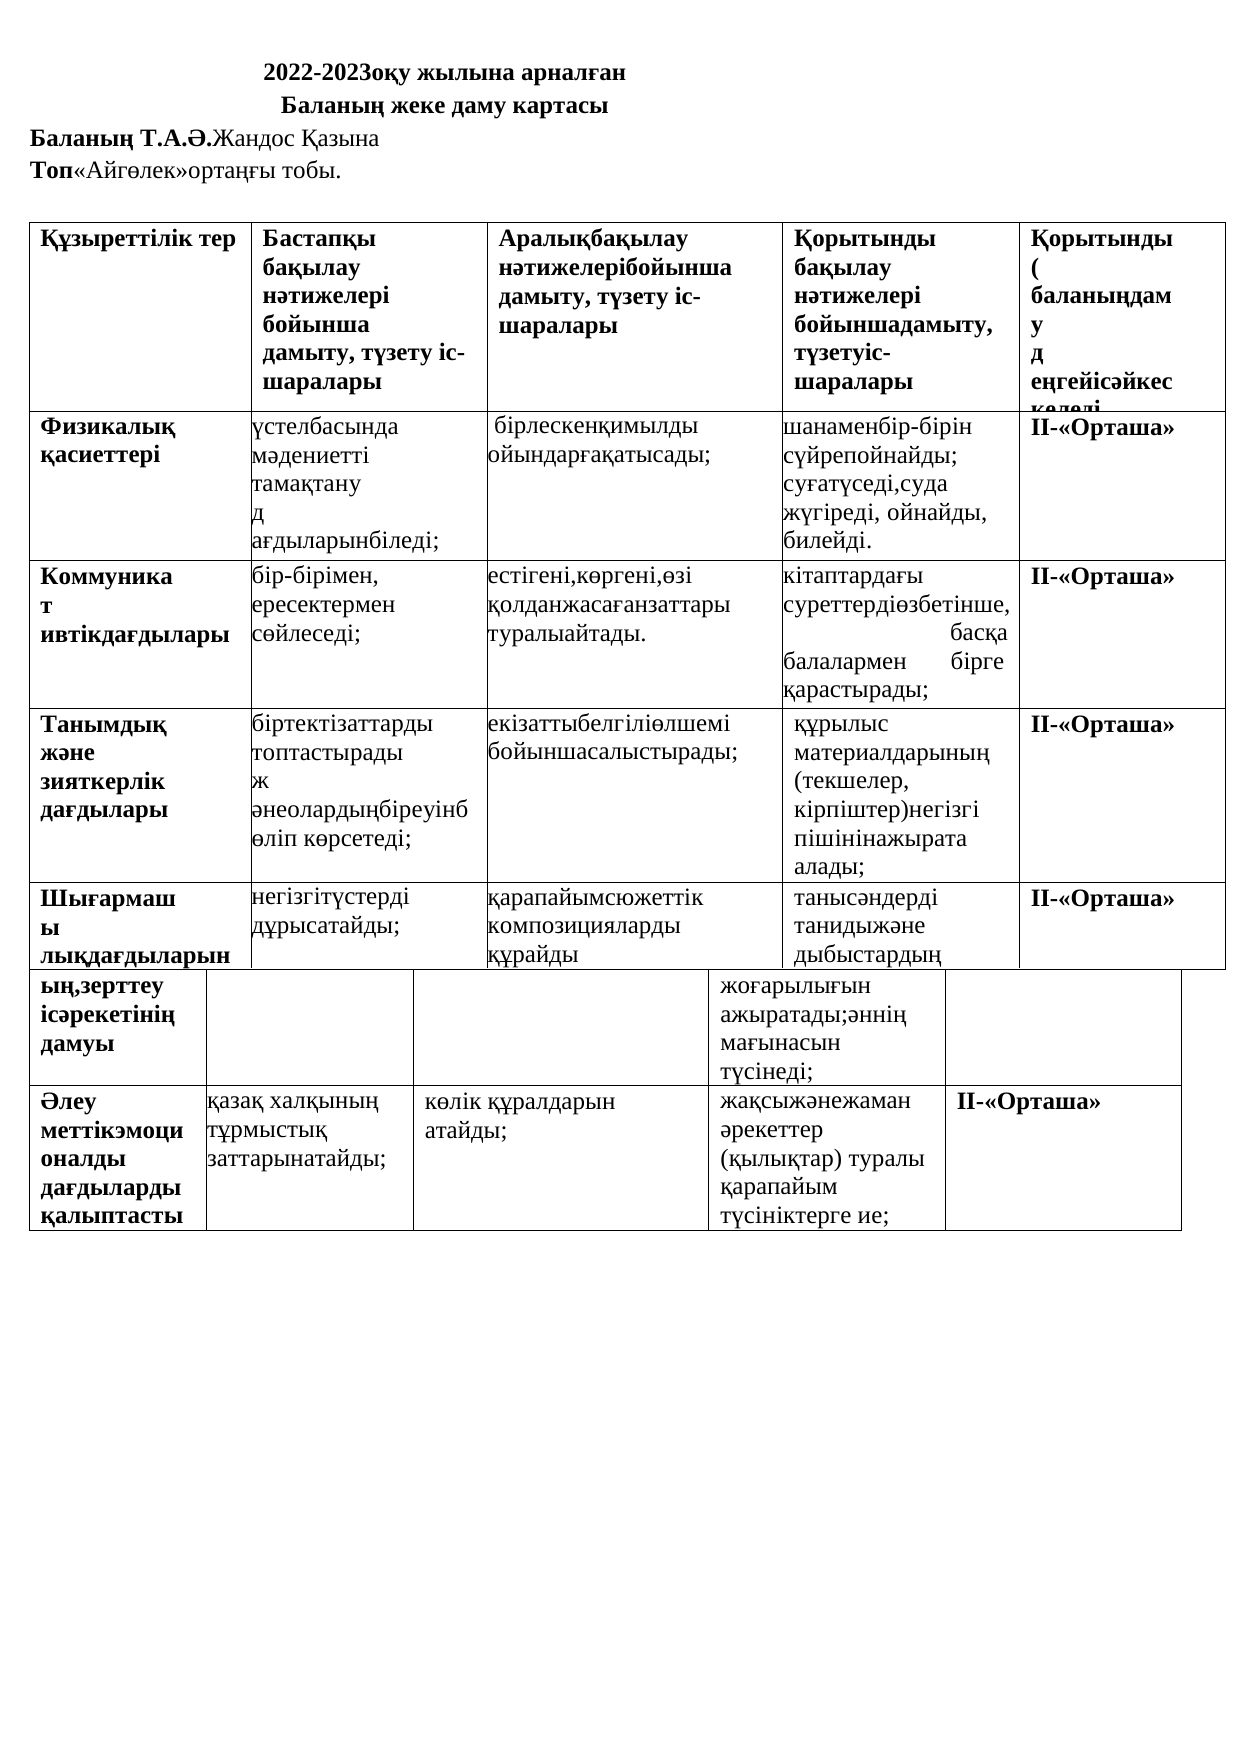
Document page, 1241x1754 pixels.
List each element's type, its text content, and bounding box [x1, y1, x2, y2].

table_cell II-«Орташа» [1020, 883, 1225, 968]
table_cell көлік құралдарын атайды; [414, 1086, 708, 1230]
table_cell II-«Орташа» [1020, 709, 1225, 881]
table_header [946, 970, 1181, 1085]
table_cell кітаптардағы суреттердіөзбетінше, басқа балалармен бірге қарастырады; [783, 561, 1019, 708]
table_cell біртектізаттарды топтастырады жәнеолардыңбіреуінбөліп көрсетеді; [252, 709, 487, 881]
text Баланың жеке даму картасы [29, 90, 859, 119]
table_cell шанаменбір-бірін сүйрепойнайды; суғатүседі,суда жүгіреді, ойнайды, билейді. [783, 412, 1019, 560]
text Баланың Т.А.Ә.Жандос Қазына [29, 123, 644, 151]
table_cell Шығармаш ылықдағдыларын [30, 883, 251, 968]
table_header [207, 970, 413, 1085]
text Топ«Айгөлек»ортаңғы тобы. [29, 155, 760, 184]
table_cell бірлескенқимылды ойындарғақатысады; [488, 412, 782, 560]
table_cell II-«Орташа» [1020, 412, 1225, 560]
table_header Құзыреттілік тер [30, 223, 251, 411]
table_cell естігені,көргені,өзі қолданжасағанзаттары туралыайтады. [488, 561, 782, 708]
table_header ың,зерттеу ісәрекетінің дамуы [30, 970, 206, 1085]
table_cell бір-бірімен, ересектермен сөйлеседі; [252, 561, 487, 708]
table_header Қорытынды бақылау нәтижелері бойыншадамыту, түзетуіс-шаралары [783, 223, 1019, 411]
table_header Бастапқы бақылау нәтижелері бойынша дамыту, түзету іс-шаралары [252, 223, 487, 411]
table_cell танысәндерді танидыжәне дыбыстардың [783, 883, 1019, 968]
table_header Қорытынды (баланыңдаму деңгейісәйкес келеді [1020, 223, 1225, 411]
table_cell негізгітүстерді дұрысатайды; [252, 883, 487, 968]
table_cell үстелбасында мәдениетті тамақтану дағдыларынбіледі; [252, 412, 487, 560]
table_cell жақсыжәнежаман әрекеттер (қылықтар) туралы қарапайым түсініктерге ие; [709, 1086, 945, 1230]
table_cell Әлеуметтікэмоционалды дағдыларды қалыптасты ру [30, 1086, 206, 1230]
table_cell Танымдық және зияткерлік дағдылары [30, 709, 251, 881]
table_cell II-«Орташа» [946, 1086, 1181, 1230]
table_cell Физикалық қасиеттері [30, 412, 251, 560]
table_cell Коммуника тивтікдағдылары [30, 561, 251, 708]
table_cell II-«Орташа» [1020, 561, 1225, 708]
table_header Аралықбақылау нәтижелерібойынша дамыту, түзету іс-шаралары [488, 223, 782, 411]
table_cell құрылыс материалдарының (текшелер, кірпіштер)негізгі пішінінажырата алады; [783, 709, 1019, 881]
text 2022-2023оқу жылына арналған [29, 57, 859, 86]
table_cell қарапайымсюжеттік композицияларды құрайды [488, 883, 782, 968]
table_header [414, 970, 708, 1085]
table_cell қазақ халқының тұрмыстық заттарынатайды; [207, 1086, 413, 1230]
table_cell екізаттыбелгіліөлшемі бойыншасалыстырады; [488, 709, 782, 881]
table_header жоғарылығын ажыратады;әннің мағынасын түсінеді; [709, 970, 945, 1085]
